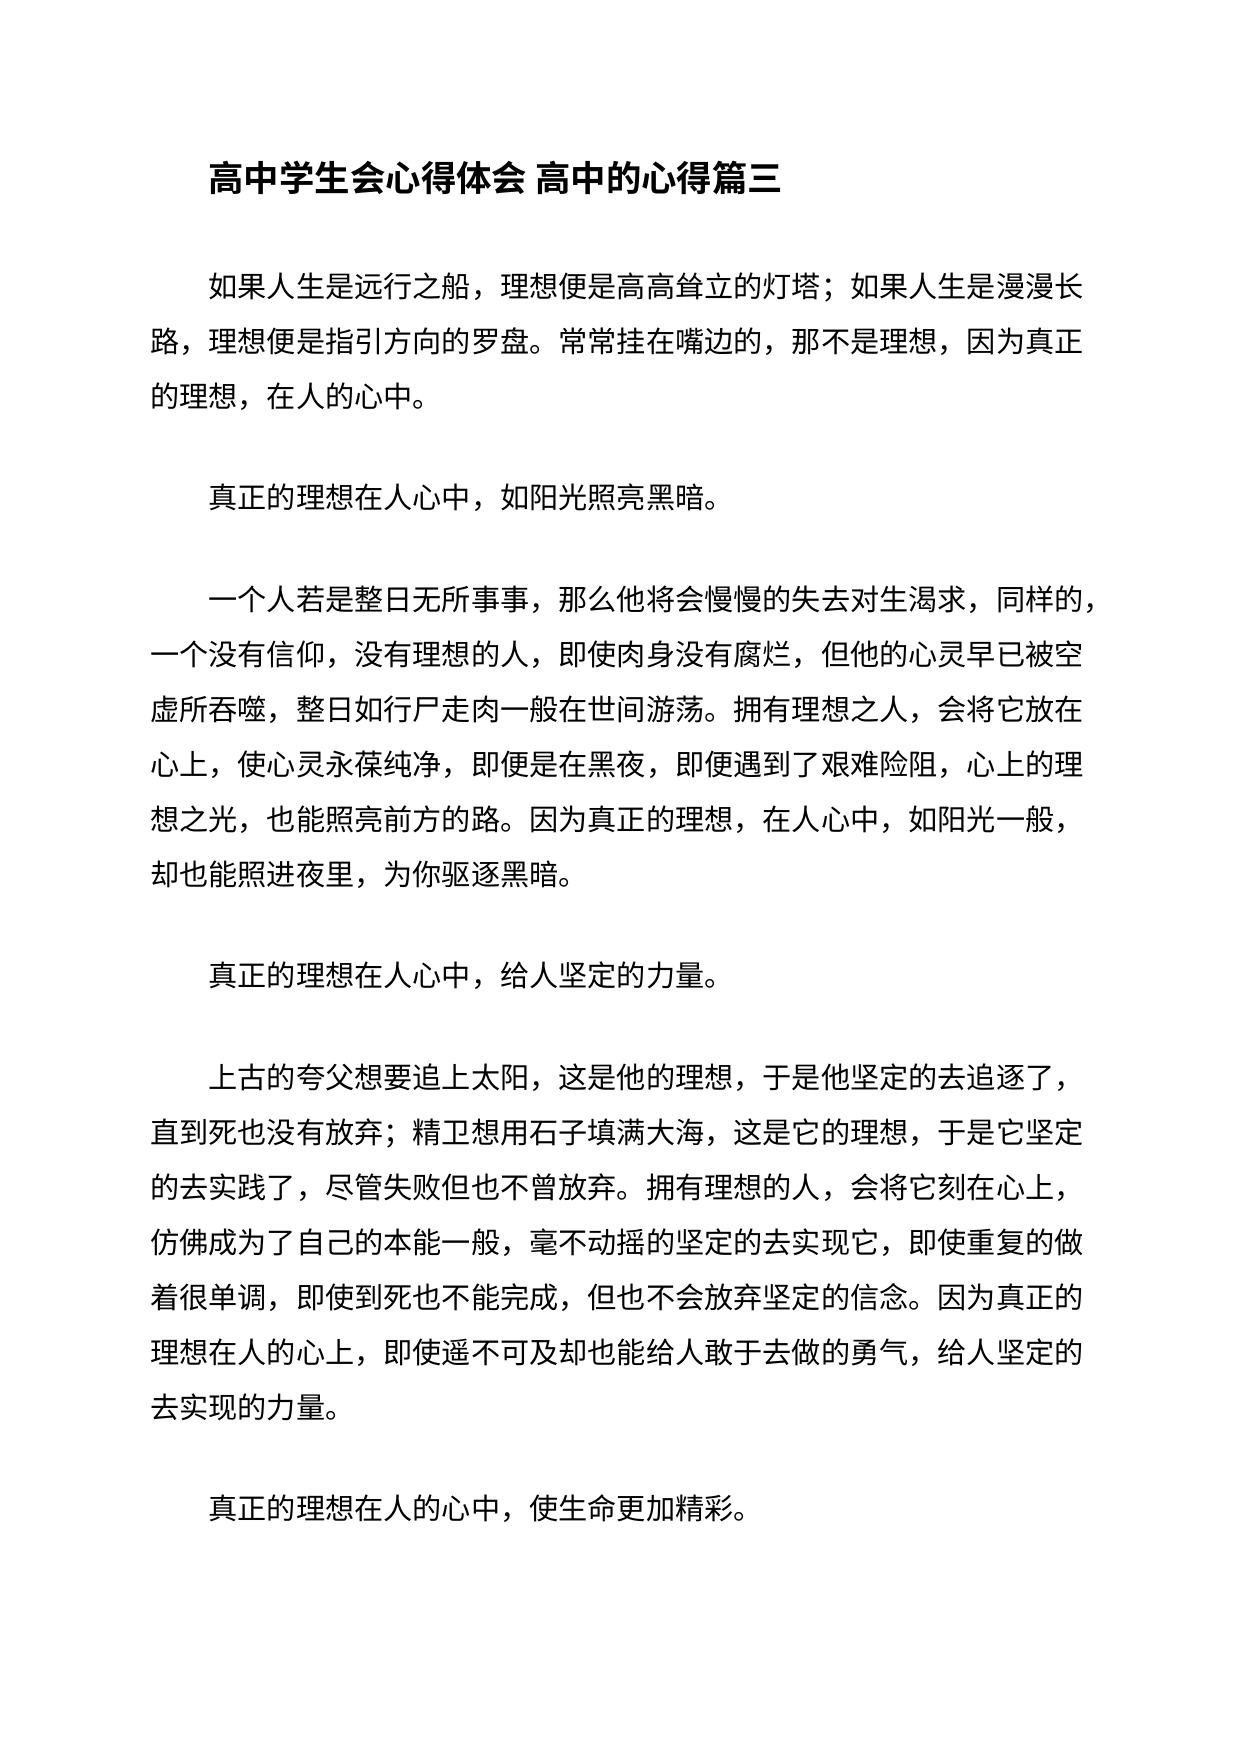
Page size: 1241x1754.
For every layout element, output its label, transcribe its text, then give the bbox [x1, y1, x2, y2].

text 真正的理想在人的心中，使生命更加精彩。 [150, 1486, 1090, 1528]
text 如果人生是远行之船，理想便是高高耸立的灯塔；如果人生是漫漫长路，理想便是指引方向的罗盘。常常挂在嘴边的，那不是理想，因为真正的理想，在人的心中。 [150, 263, 1090, 416]
text 真正的理想在人心中，如阳光照亮黑暗。 [150, 475, 1090, 517]
text 上古的夸父想要追上太阳，这是他的理想，于是他坚定的去追逐了，直到死也没有放弃；精卫想用石子填满大海，这是它的理想，于是它坚定的去实践了，尽管失败但也不曾放弃。拥有理想的人，会将它刻在心上，仿佛成为了自己的本能一般，毫不动摇的坚定的去实现它，即使重复的做着很单调，即使到死也不能完成，但也不会放弃坚定的信念。因为真正的理想在人的心上，即使遥不可及却也能给人敢于去做的勇气，给人坚定的去实现的力量。 [150, 1055, 1090, 1426]
text 一个人若是整日无所事事，那么他将会慢慢的失去对生渴求，同样的，一个没有信仰，没有理想的人，即使肉身没有腐烂，但他的心灵早已被空虚所吞噬，整日如行尸走肉一般在世间游荡。拥有理想之人，会将它放在心上，使心灵永葆纯净，即便是在黑夜，即便遇到了艰难险阻，心上的理想之光，也能照亮前方的路。因为真正的理想，在人心中，如阳光一般，却也能照进夜里，为你驱逐黑暗。 [150, 577, 1090, 893]
text 真正的理想在人心中，给人坚定的力量。 [150, 953, 1090, 995]
text 高中学生会心得体会 高中的心得篇三 [150, 150, 1090, 201]
